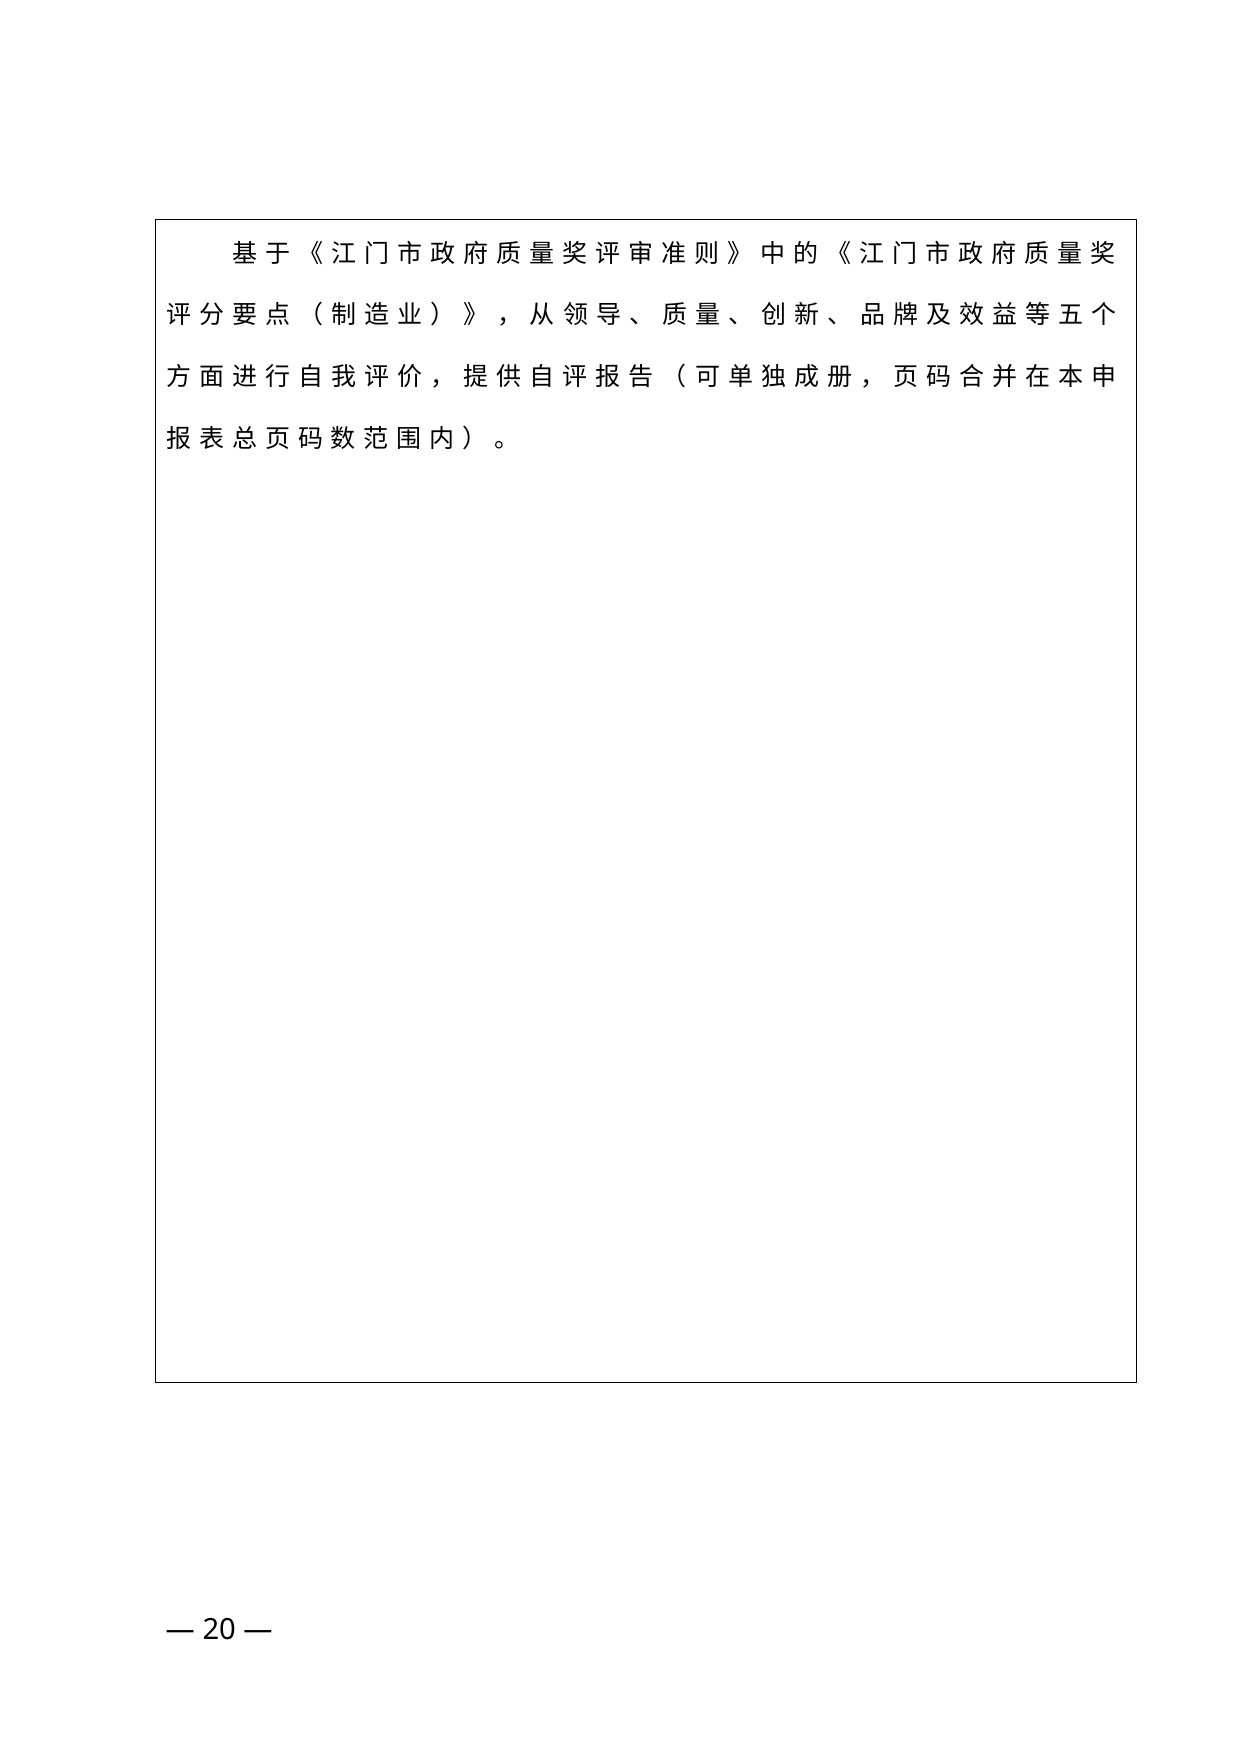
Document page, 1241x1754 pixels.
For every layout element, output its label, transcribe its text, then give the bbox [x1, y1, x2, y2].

table_header 基于《江门市政府质量奖评审准则》中的《江门市政府质量奖评分要点（制造业）》，从领导、质量、创新、品牌及效益等五个方面进行自我评价，提供自评报告（可单独成册，页码合并在本申报表总页码数范围内）。 [156, 220, 1136, 1382]
